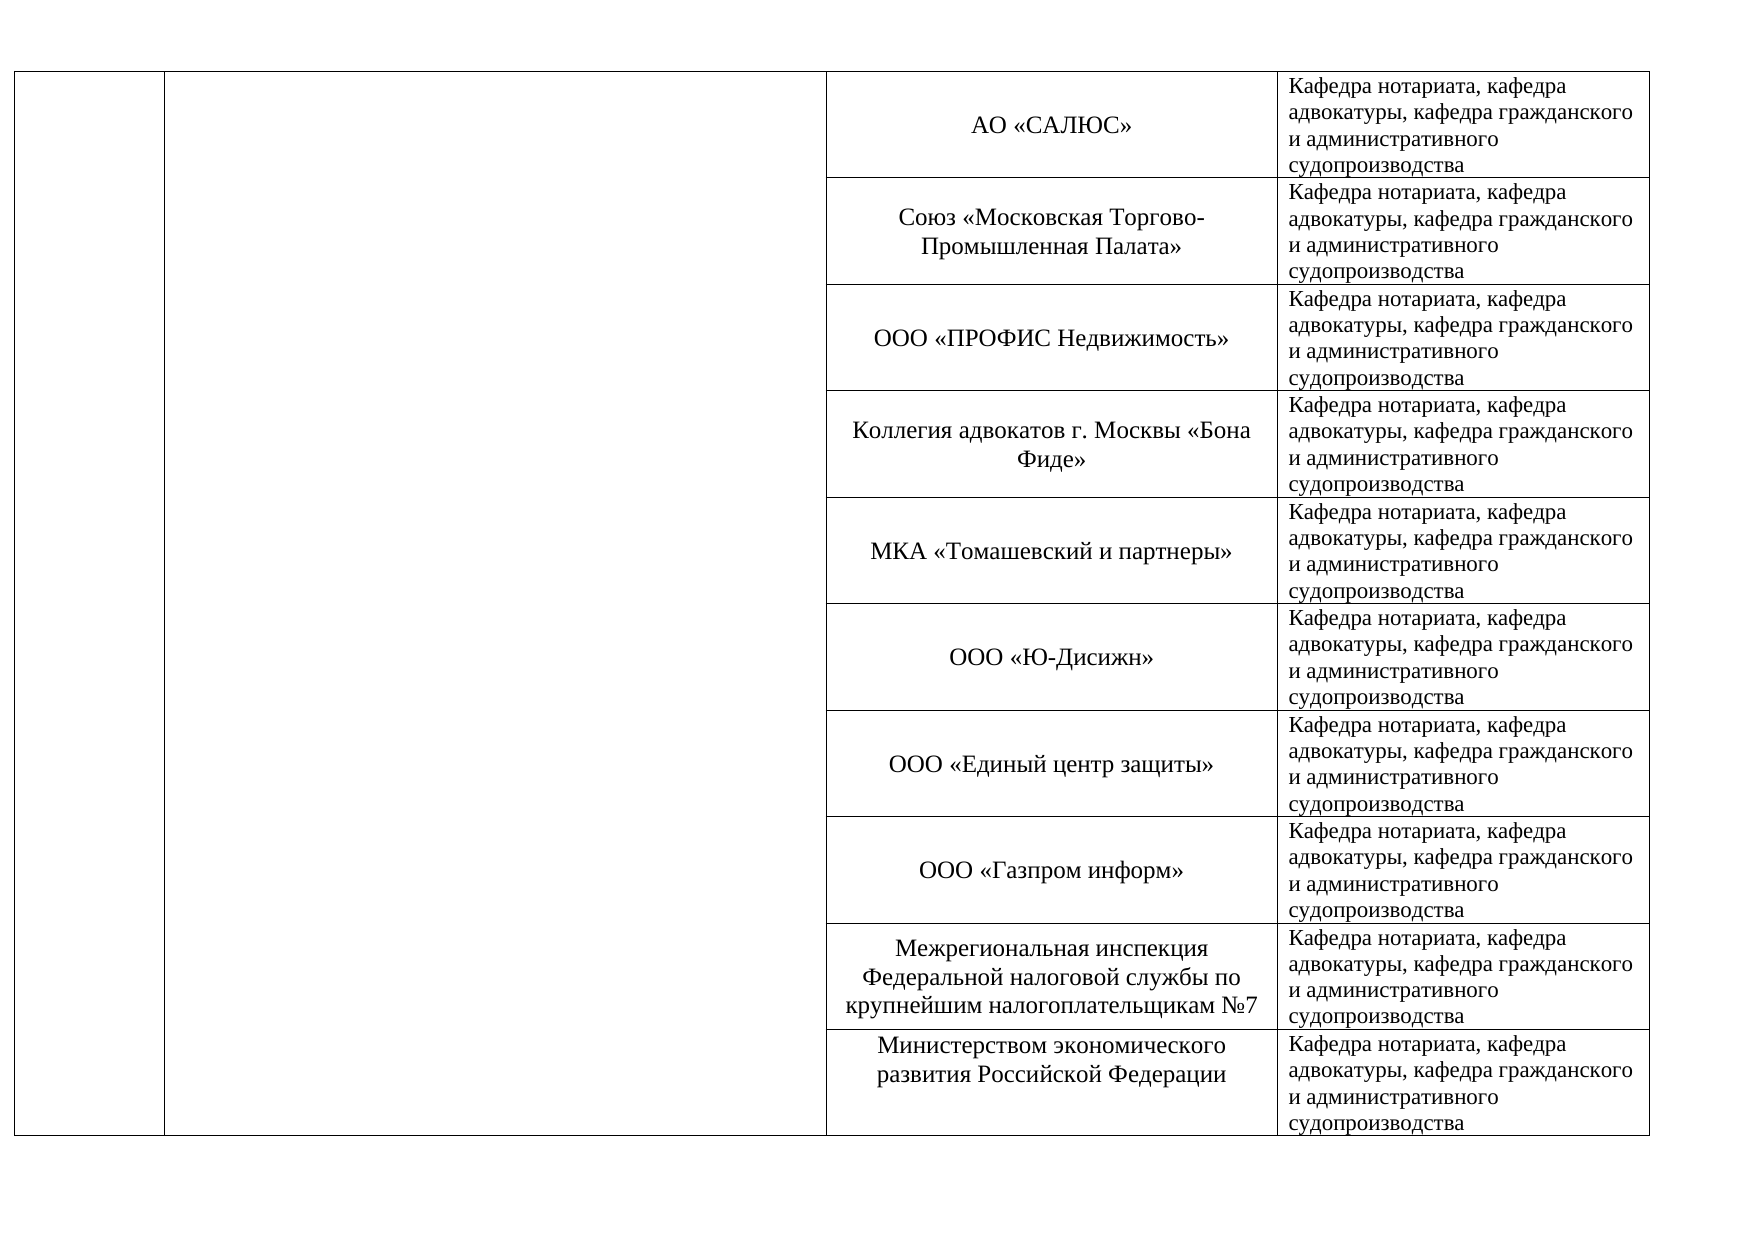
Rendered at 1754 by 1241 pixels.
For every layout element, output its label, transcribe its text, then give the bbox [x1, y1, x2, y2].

table_cell Коллегия адвокатов г. Москвы «Бона Фиде» [827, 391, 1277, 497]
table_cell ООО «Единый центр защиты» [827, 711, 1277, 816]
table_cell Союз «Московская Торгово-Промышленная Палата» [827, 178, 1277, 284]
table_cell Кафедра нотариата, кафедра адвокатуры, кафедра гражданского и административного судопроизводства [1278, 604, 1649, 709]
table_cell Министерством экономического развития Российской Федерации [827, 1030, 1277, 1135]
table_cell Кафедра нотариата, кафедра адвокатуры, кафедра гражданского и административного судопроизводства [1278, 285, 1649, 390]
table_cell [1278, 1030, 1649, 1135]
table_cell Кафедра нотариата, кафедра адвокатуры, кафедра гражданского и административного судопроизводства [1278, 924, 1649, 1029]
table_cell Кафедра нотариата, кафедра адвокатуры, кафедра гражданского и административного судопроизводства [1278, 498, 1649, 603]
table_cell Межрегиональная инспекция Федеральной налоговой службы по крупнейшим налогоплательщикам №7 [827, 924, 1277, 1029]
table_cell Кафедра нотариата, кафедра адвокатуры, кафедра гражданского и административного судопроизводства [1278, 711, 1649, 816]
table_cell ООО «ПРОФИС Недвижимость» [827, 285, 1277, 390]
table_cell ООО «Ю-Дисижн» [827, 604, 1277, 709]
table_cell Кафедра нотариата, кафедра адвокатуры, кафедра гражданского и административного судопроизводства [1278, 391, 1649, 497]
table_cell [1278, 72, 1649, 177]
table_cell АО «САЛЮС» [827, 72, 1277, 177]
table_cell МКА «Томашевский и партнеры» [827, 498, 1277, 603]
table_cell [1278, 178, 1649, 284]
table_cell Кафедра нотариата, кафедра адвокатуры, кафедра гражданского и административного судопроизводства [1278, 817, 1649, 922]
table_cell ООО «Газпром информ» [827, 817, 1277, 922]
